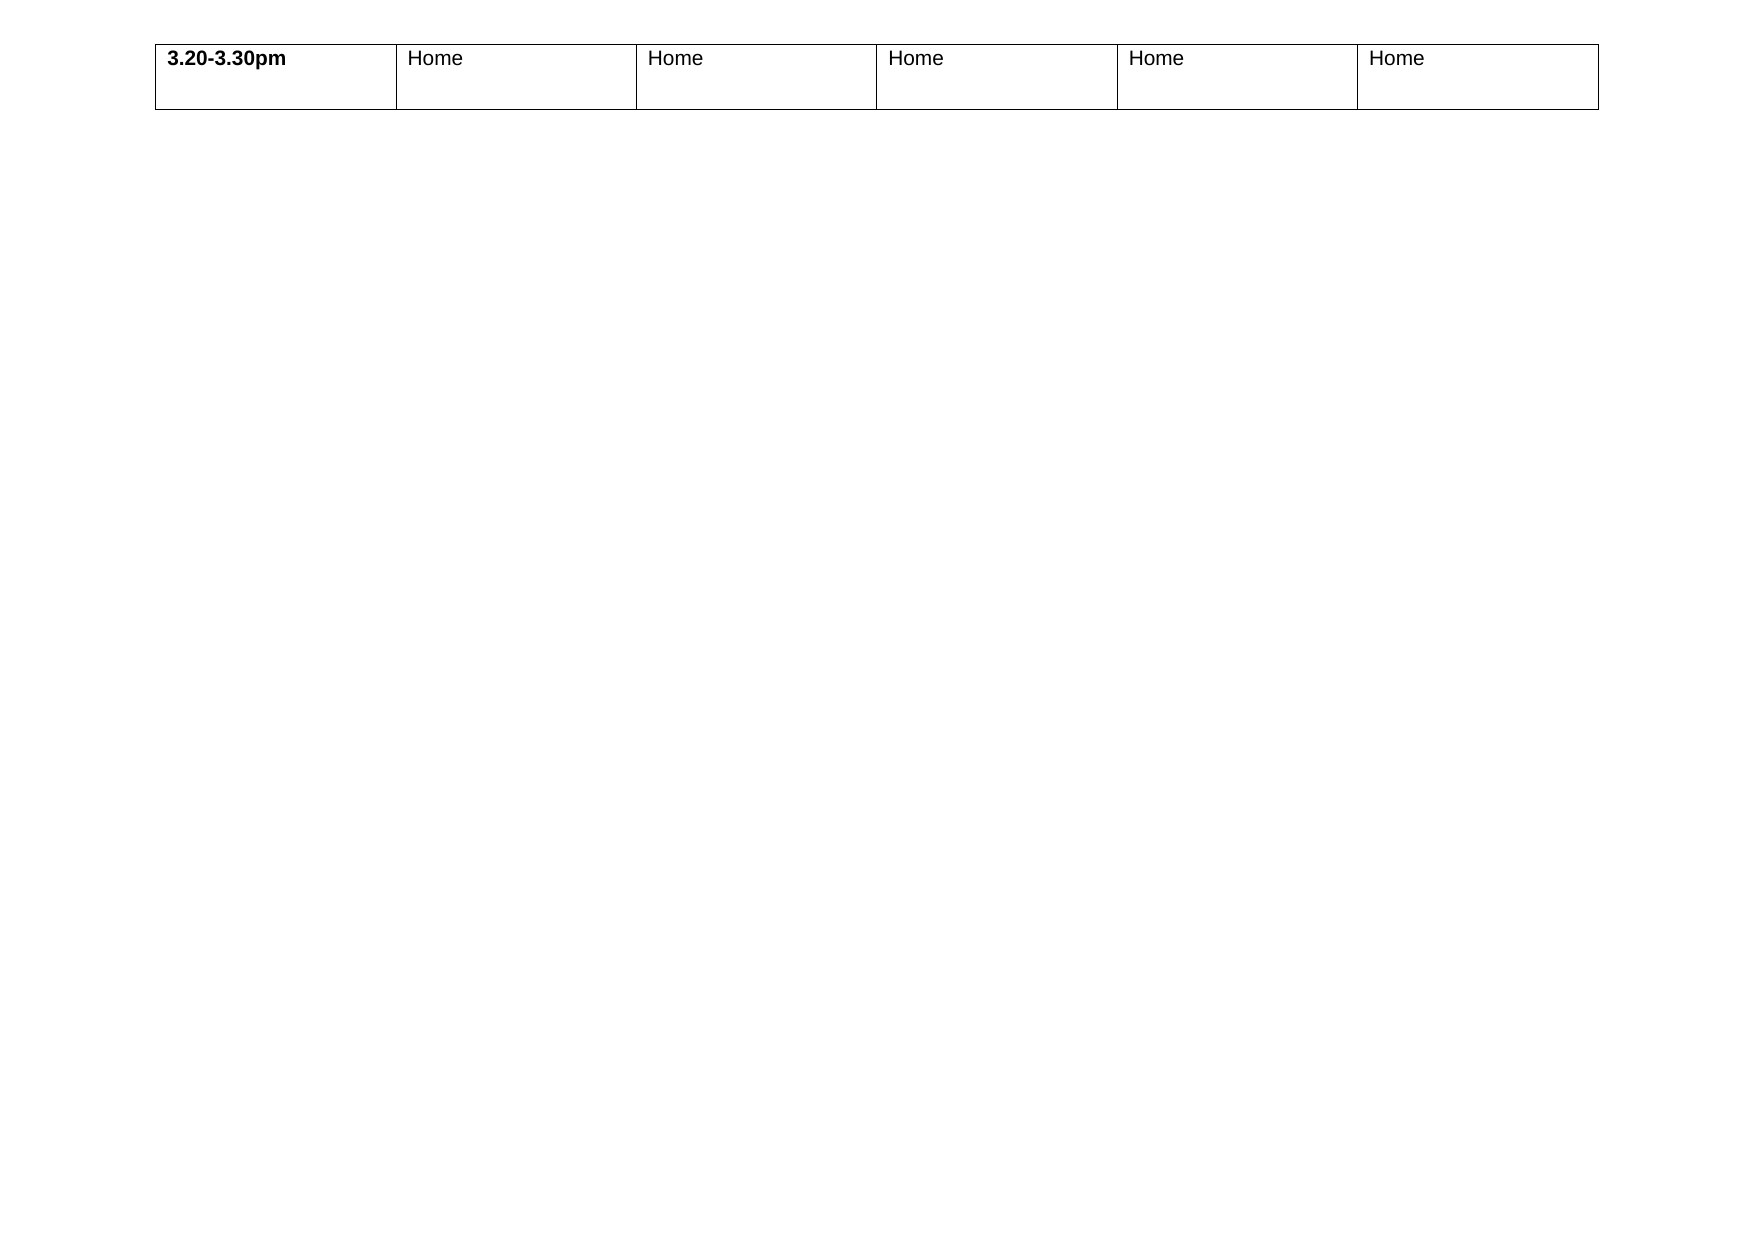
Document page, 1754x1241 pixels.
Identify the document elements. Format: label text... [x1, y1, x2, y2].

table_cell Home [1118, 45, 1357, 108]
table_cell Home [397, 45, 636, 108]
table_cell Home [877, 45, 1117, 108]
table_cell Home [637, 45, 876, 108]
table_cell Home [1358, 45, 1598, 108]
table_cell 3.20-3.30pm [156, 45, 396, 108]
